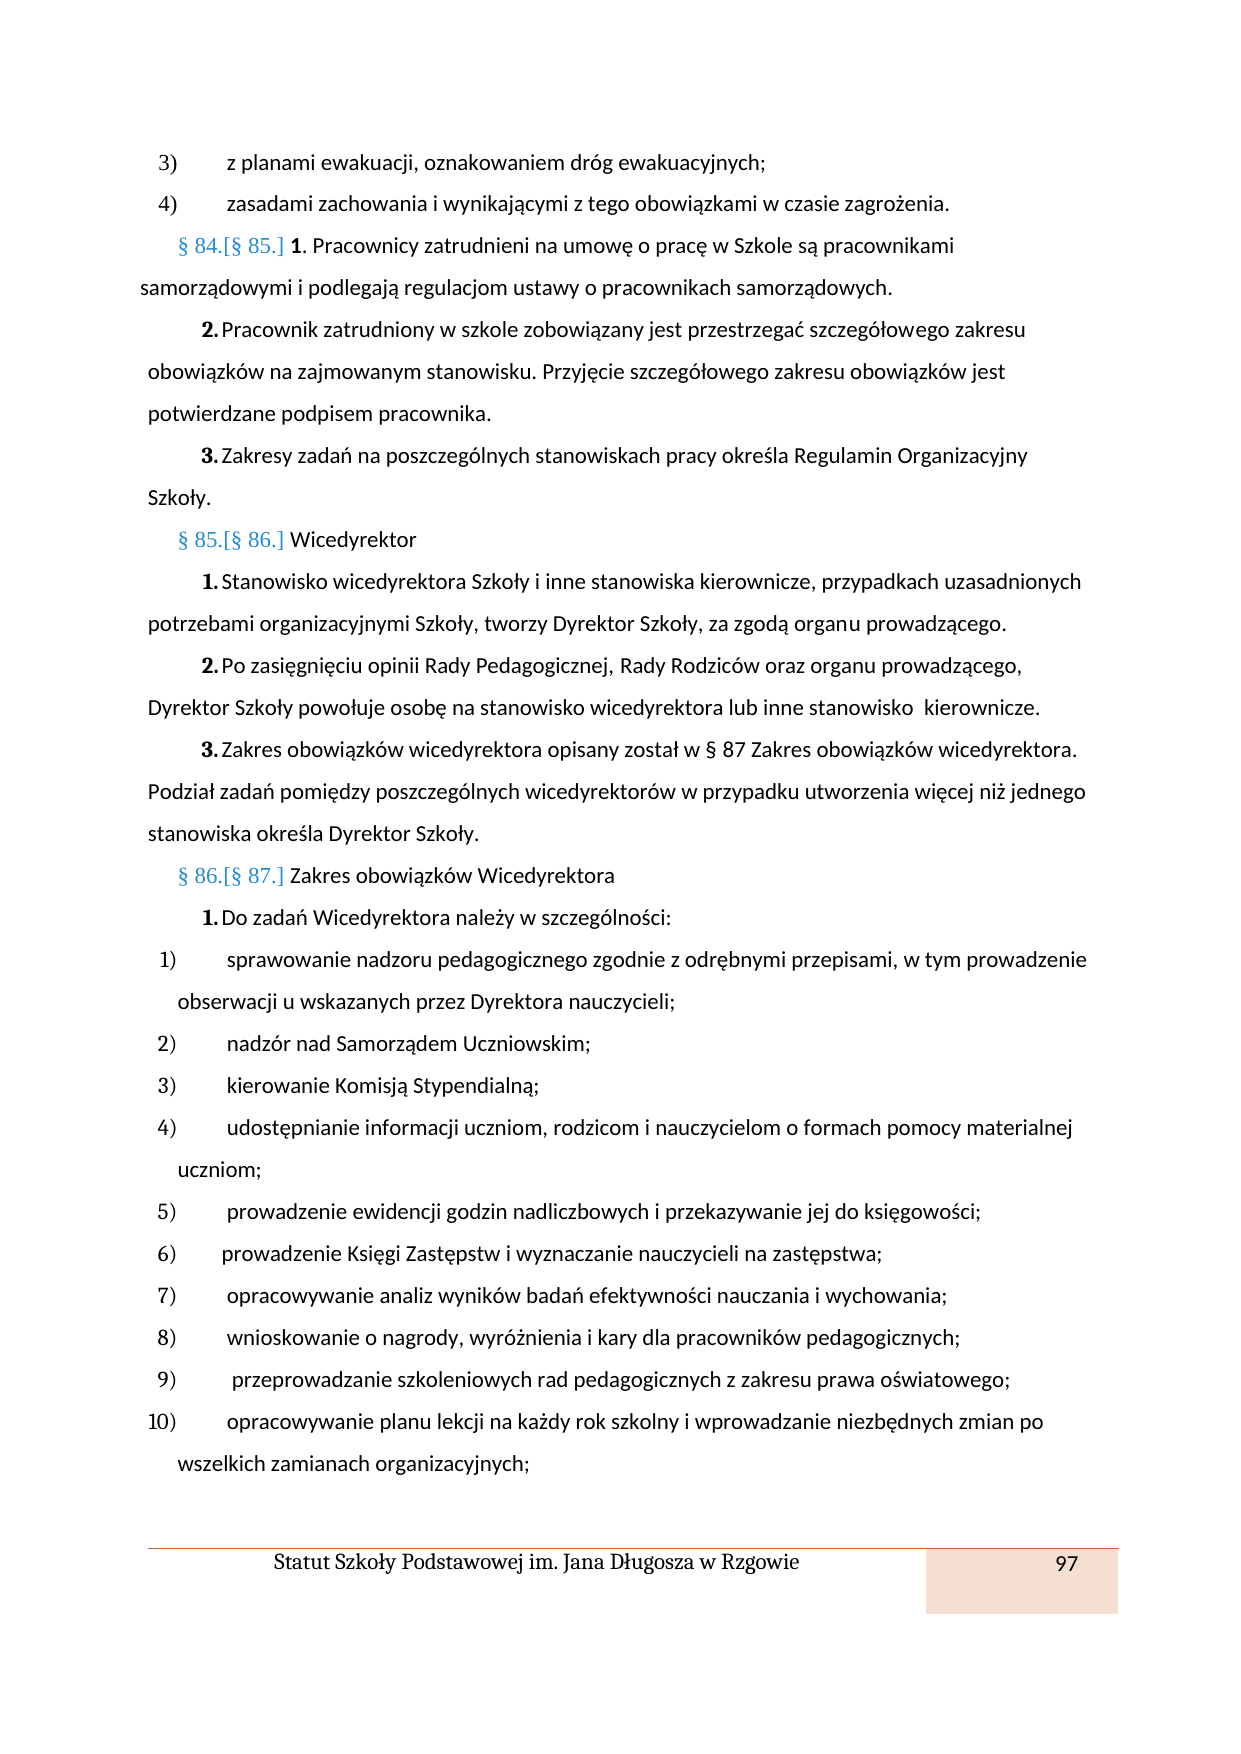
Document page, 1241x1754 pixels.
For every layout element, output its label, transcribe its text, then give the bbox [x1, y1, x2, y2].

list Stanowisko wicedyrektora Szkoły i inne stanowiska kierownicze, przypadkach uzasadnionych potrzebami organizacyjnymi Szkoły, tworzy Dyrektor Szkoły, za zgodą organu prowadzącego. [148, 567, 1093, 637]
list Do zadań Wicedyrektora należy w szczególności: [148, 903, 1093, 931]
list Pracownik zatrudniony w szkole zobowiązany jest przestrzegać szczegółowego zakresu obowiązków na zajmowanym stanowisku. Przyjęcie szczegółowego zakresu obowiązków jest potwierdzane podpisem pracownika. [148, 316, 1093, 427]
list Po zasięgnięciu opinii Rady Pedagogicznej, Rady Rodziców oraz organu prowadzącego, Dyrektor Szkoły powołuje osobę na stanowisko wicedyrektora lub inne stanowisko kierownicze. [148, 651, 1093, 721]
list Zakres obowiązków wicedyrektora opisany został w § 87 Zakres obowiązków wicedyrektora. Podział zadań pomiędzy poszczególnych wicedyrektorów w przypadku utworzenia więcej niż jednego stanowiska określa Dyrektor Szkoły. [148, 735, 1093, 847]
list kierowanie Komisją Stypendialną; [177, 1071, 1093, 1099]
list prowadzenie Księgi Zastępstw i wyznaczanie nauczycieli na zastępstwa; [177, 1239, 1093, 1267]
list Zakres obowiązków Wicedyrektora [140, 861, 1093, 889]
list prowadzenie ewidencji godzin nadliczbowych i przekazywanie jej do księgowości; [177, 1197, 1093, 1225]
list sprawowanie nadzoru pedagogicznego zgodnie z odrębnymi przepisami, w tym prowadzenie obserwacji u wskazanych przez Dyrektora nauczycieli; [177, 945, 1093, 1015]
list nadzór nad Samorządem Uczniowskim; [177, 1029, 1093, 1057]
list zasadami zachowania i wynikającymi z tego obowiązkami w czasie zagrożenia. [177, 189, 1093, 218]
list Wicedyrektor [140, 525, 1093, 553]
list z planami ewakuacji, oznakowaniem dróg ewakuacyjnych; [177, 148, 1093, 176]
list Zakresy zadań na poszczególnych stanowiskach pracy określa Regulamin Organizacyjny Szkoły. [148, 441, 1093, 511]
list 1. Pracownicy zatrudnieni na umowę o pracę w Szkole są pracownikami samorządowymi i podlegają regulacjom ustawy o pracownikach samorządowych. [140, 232, 1093, 302]
list opracowywanie planu lekcji na każdy rok szkolny i wprowadzanie niezbędnych zmian po wszelkich zamianach organizacyjnych; [177, 1407, 1093, 1477]
list opracowywanie analiz wyników badań efektywności nauczania i wychowania; [177, 1281, 1093, 1309]
list wnioskowanie o nagrody, wyróżnienia i kary dla pracowników pedagogicznych; [177, 1323, 1093, 1351]
list przeprowadzanie szkoleniowych rad pedagogicznych z zakresu prawa oświatowego; [177, 1365, 1093, 1393]
list udostępnianie informacji uczniom, rodzicom i nauczycielom o formach pomocy materialnej uczniom; [177, 1113, 1093, 1183]
